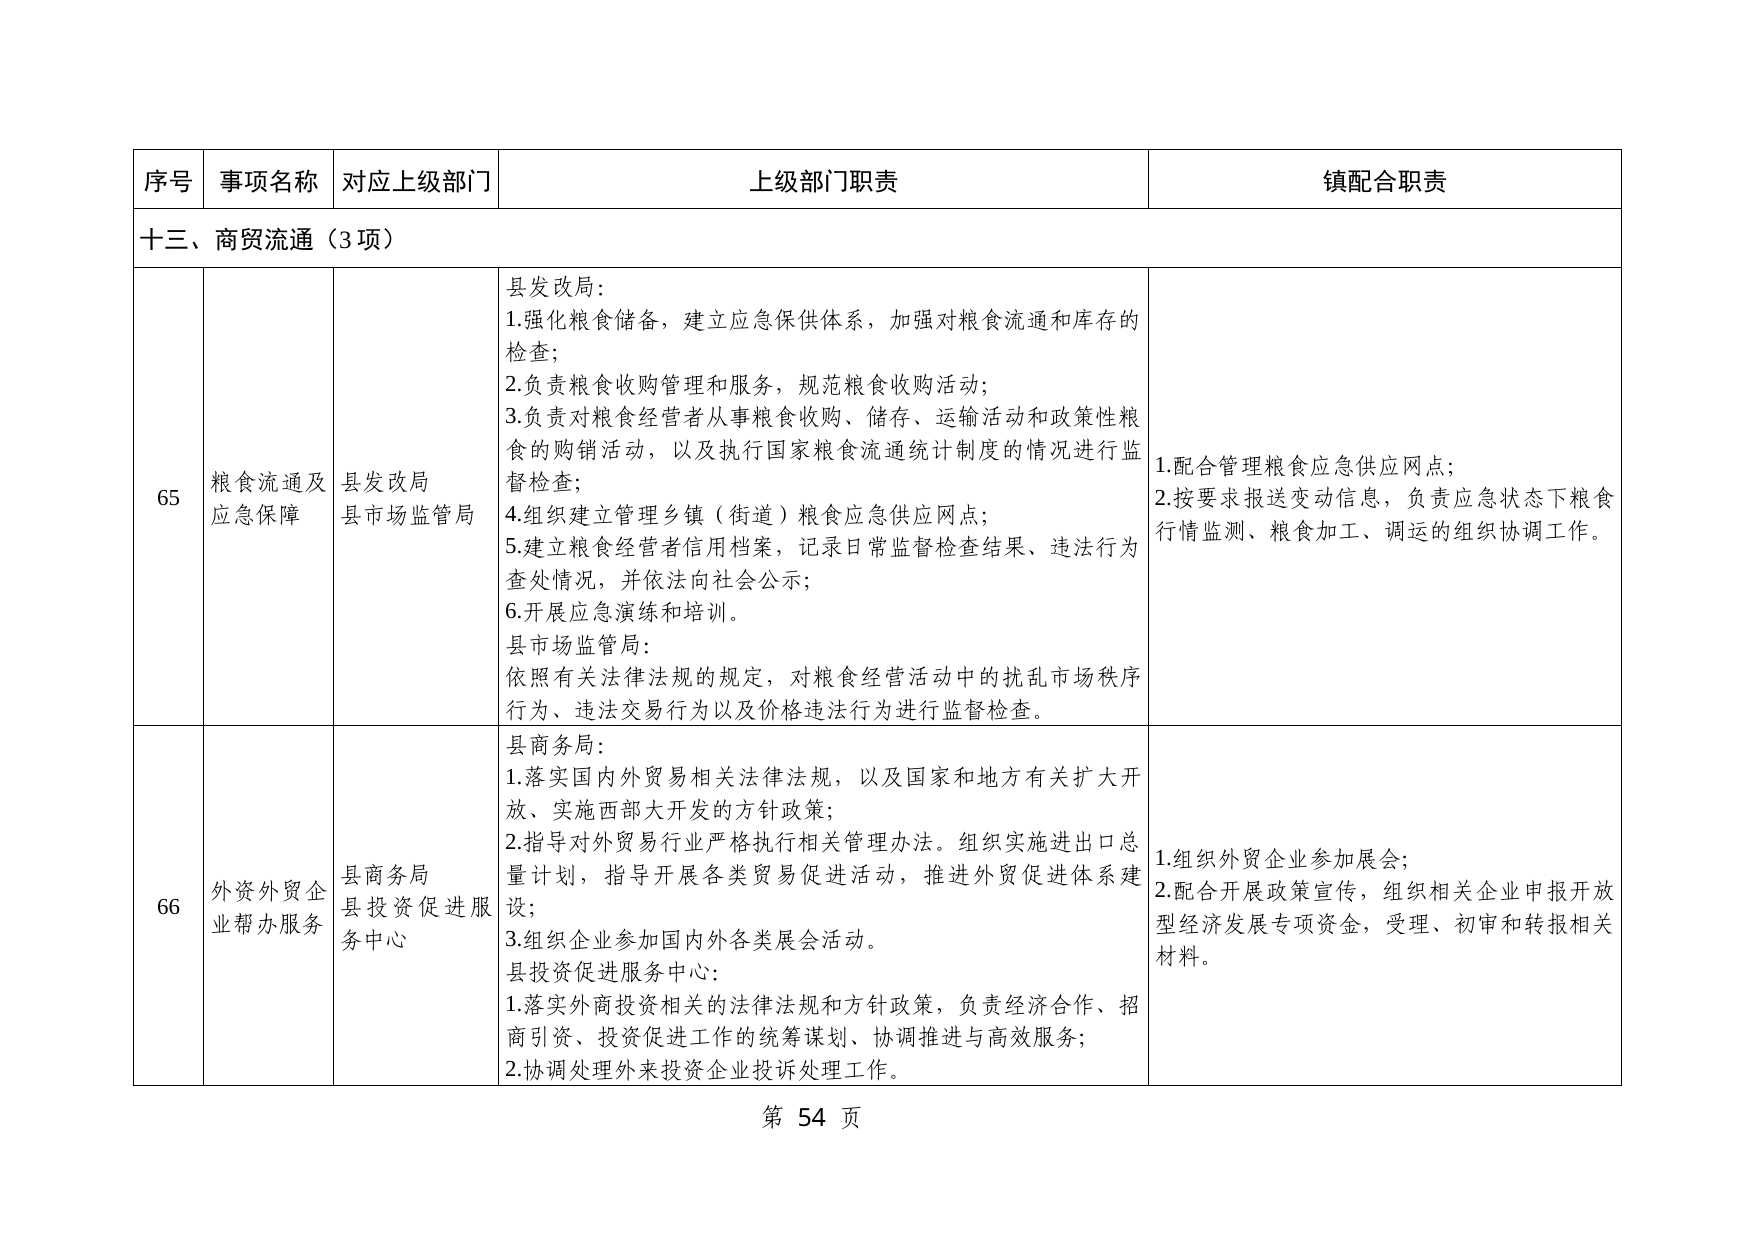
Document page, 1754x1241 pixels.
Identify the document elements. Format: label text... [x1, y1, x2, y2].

table_header 事项名称 [204, 150, 333, 208]
table_cell 1.组织外贸企业参加展会； 2.配合开展政策宣传，组织相关企业申报开放型经济发展专项资金，受理、初审和转报相关材料。 [1149, 726, 1621, 1085]
table_header 镇配合职责 [1149, 150, 1621, 208]
table_header 序号 [134, 150, 203, 208]
table_cell 县商务局： 1.落实国内外贸易相关法律法规，以及国家和地方有关扩大开放、实施西部大开发的方针政策； 2.指导对外贸易行业严格执行相关管理办法。组织实施进出口总量计划，指导开展各类贸易促进活动，推进外贸促进体系建设； 3.组织企业参加国内外各类展会活动。 县投资促进服务中心： 1.落实外商投资相关的法律法规和方针政策，负责经济合作、招商引资、投资促进工作的统筹谋划、协调推进与高效服务； 2.协调处理外来投资企业投诉处理工作。 [499, 726, 1148, 1085]
table_cell 65 [134, 268, 203, 724]
table_cell 十三、商贸流通（3项） [134, 209, 1621, 267]
table_cell 粮食流通及应急保障 [204, 268, 333, 724]
table_cell 县发改局： 1.强化粮食储备，建立应急保供体系，加强对粮食流通和库存的检查； 2.负责粮食收购管理和服务，规范粮食收购活动； 3.负责对粮食经营者从事粮食收购、储存、运输活动和政策性粮食的购销活动，以及执行国家粮食流通统计制度的情况进行监督检查； 4.组织建立管理乡镇（街道）粮食应急供应网点； 5.建立粮食经营者信用档案，记录日常监督检查结果、违法行为查处情况，并依法向社会公示； 6.开展应急演练和培训。 县市场监管局： 依照有关法律法规的规定，对粮食经营活动中的扰乱市场秩序行为、违法交易行为以及价格违法行为进行监督检查。 [499, 268, 1148, 724]
table_cell 1.配合管理粮食应急供应网点； 2.按要求报送变动信息，负责应急状态下粮食行情监测、粮食加工、调运的组织协调工作。 [1149, 268, 1621, 724]
table_cell 县发改局 县市场监管局 [334, 268, 498, 724]
table_header 上级部门职责 [499, 150, 1148, 208]
table_cell 66 [134, 726, 203, 1085]
table_header 对应上级部门 [334, 150, 498, 208]
table_cell 县商务局 县投资促进服务中心 [334, 726, 498, 1085]
table_cell 外资外贸企业帮办服务 [204, 726, 333, 1085]
